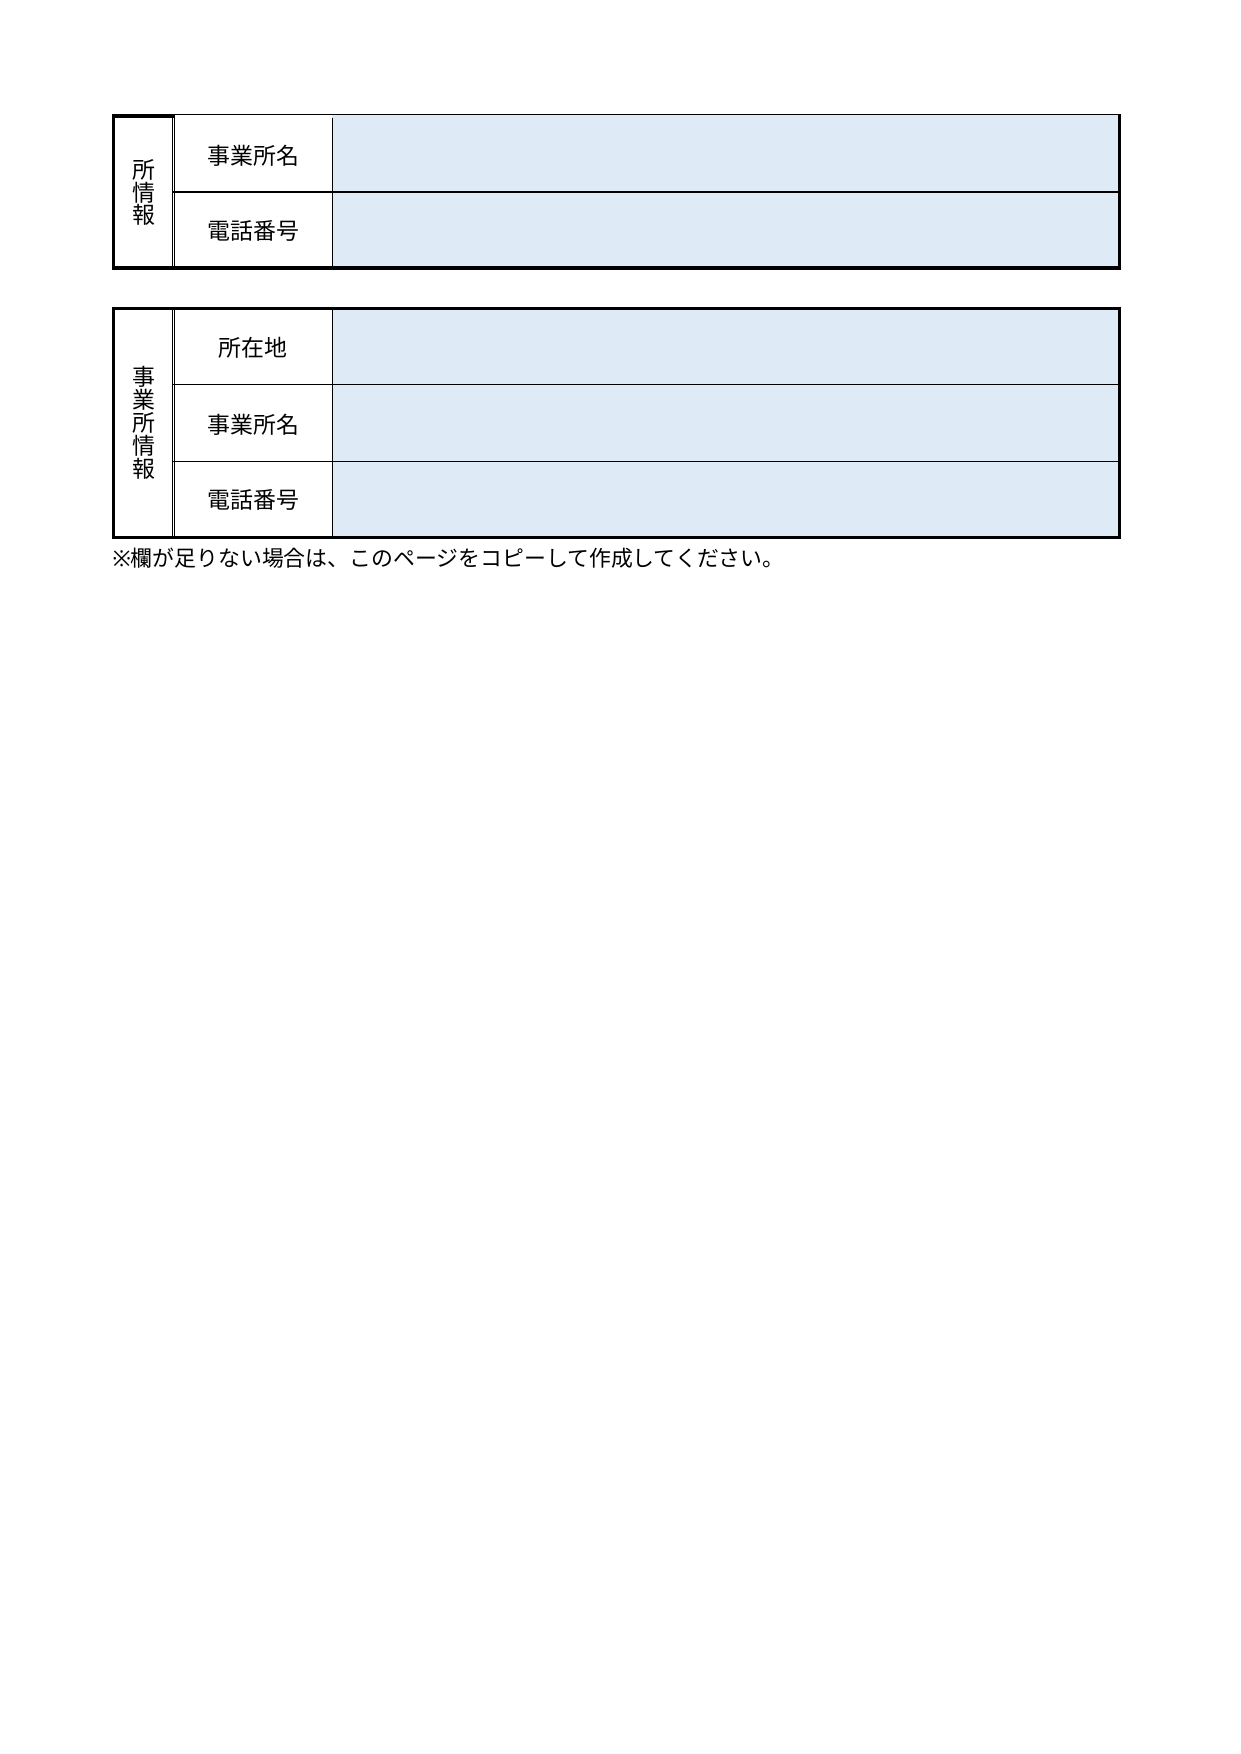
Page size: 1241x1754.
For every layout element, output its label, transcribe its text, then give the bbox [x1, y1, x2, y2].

table_cell 事業所名 [175, 115, 332, 191]
table_cell [333, 193, 1118, 266]
table_cell 事業所名 [175, 385, 332, 461]
table_cell [333, 385, 1118, 461]
table_header 事業所情報 [115, 310, 172, 536]
table_header [333, 310, 1118, 384]
table_cell 電話番号 [175, 193, 332, 266]
table_header 所在地 [175, 310, 332, 384]
table_cell 電話番号 [175, 462, 332, 536]
text ※欄が足りない場合は、このページをコピーして作成してください。 [112, 539, 1128, 576]
table_cell [332, 115, 1118, 191]
table_header 事業所情報 [115, 118, 172, 266]
table_cell [333, 462, 1118, 536]
